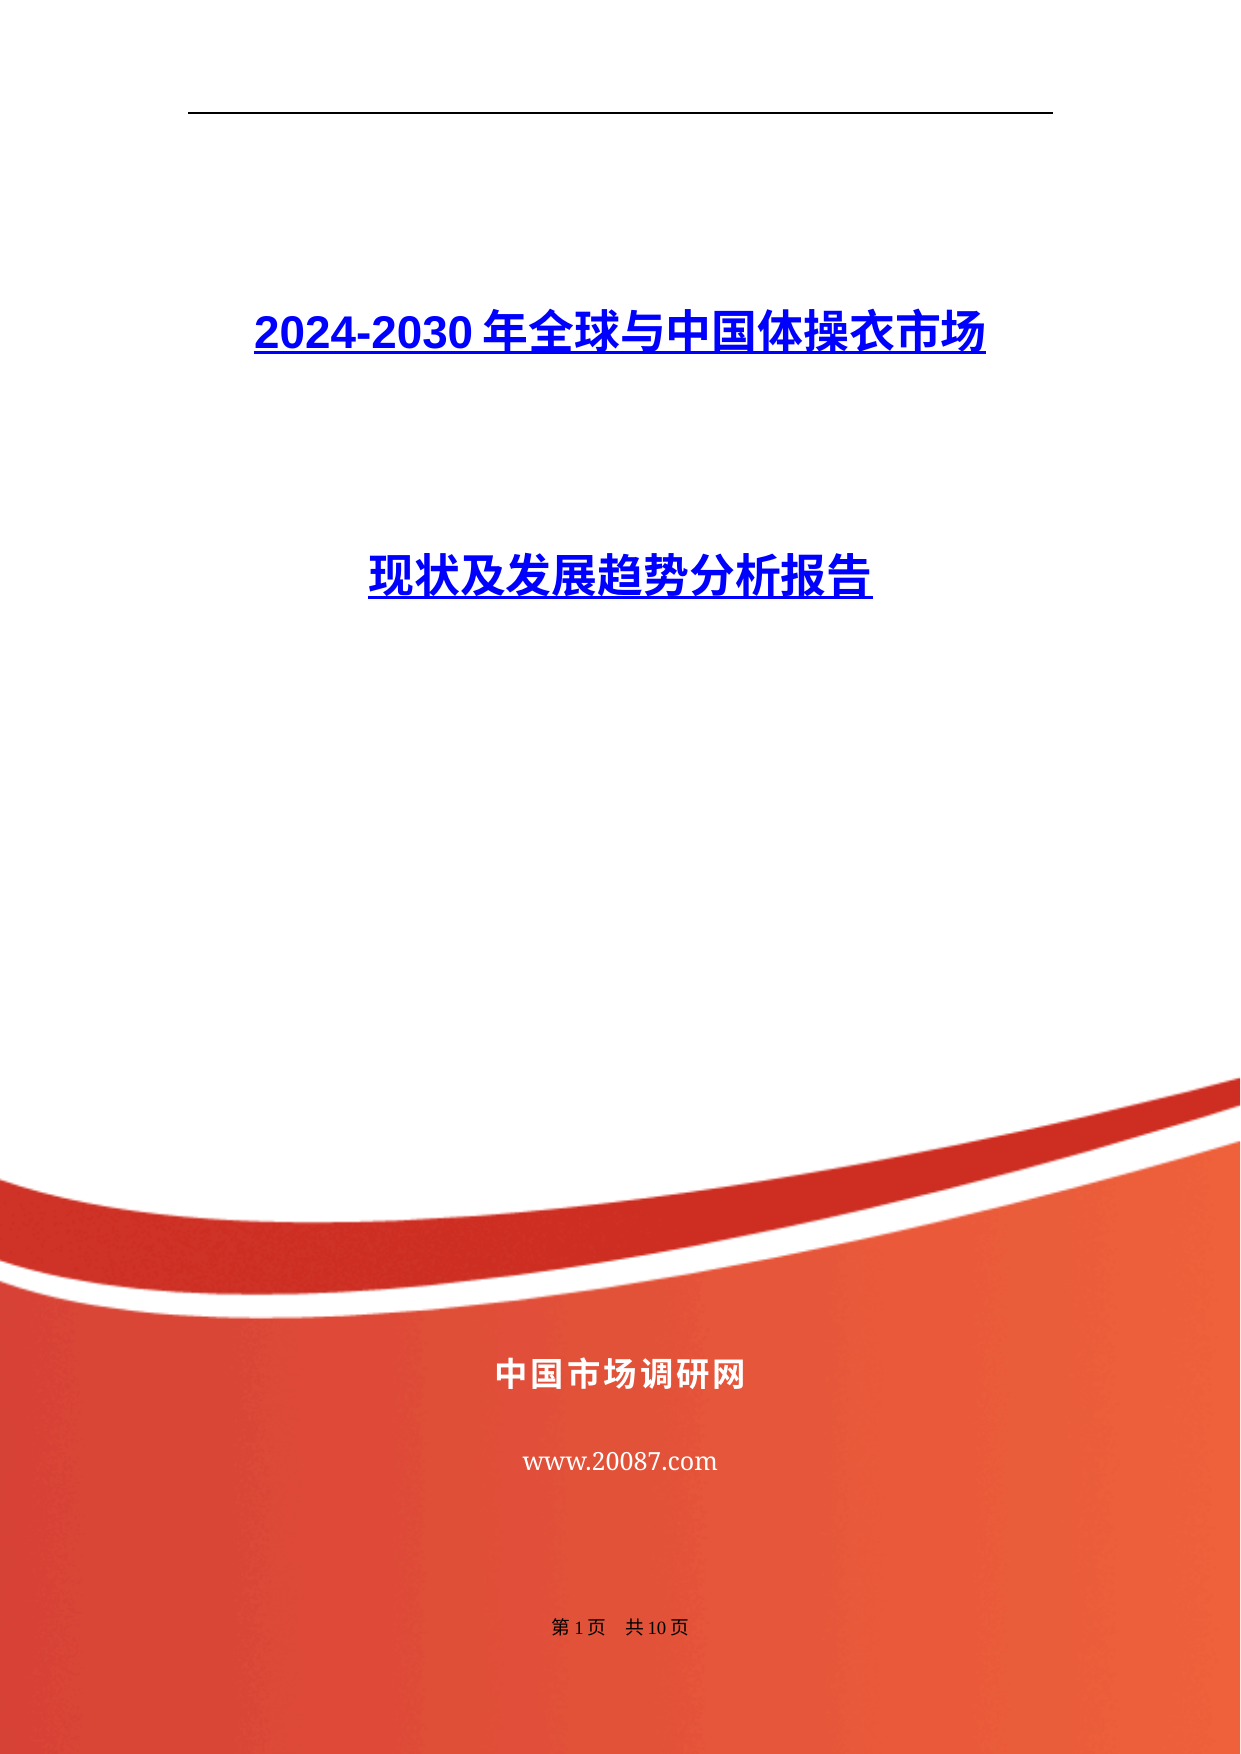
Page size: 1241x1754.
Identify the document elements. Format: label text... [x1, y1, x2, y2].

table_header 2024-2030年全球与中国体操衣市场现状及发展趋势分析报告 [188, 207, 1053, 773]
picture [0, 1006, 1241, 1754]
text www.20087.com [187, 1428, 1053, 1493]
subtitle 中国市场调研网 [187, 1339, 1053, 1404]
